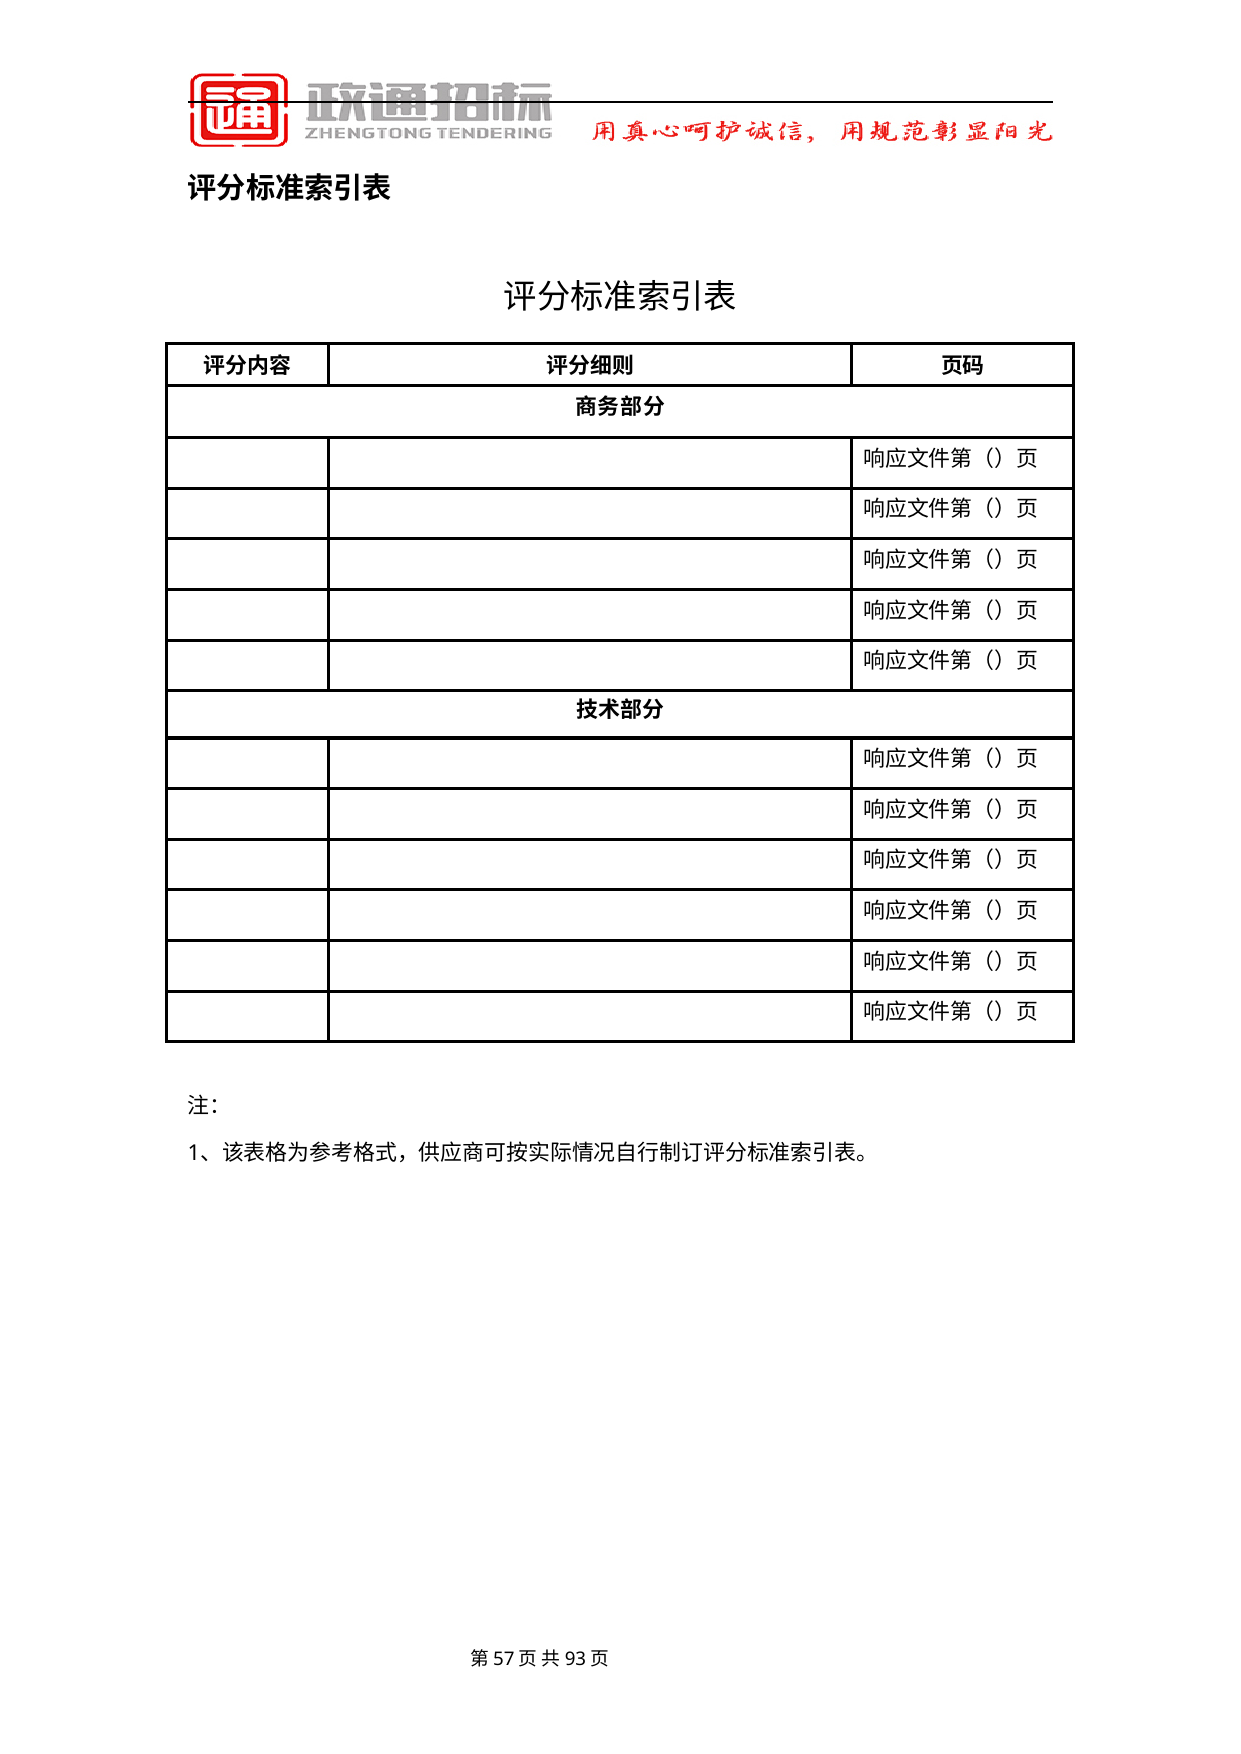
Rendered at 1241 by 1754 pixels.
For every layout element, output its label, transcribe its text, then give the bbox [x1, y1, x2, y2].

table_cell 响应文件第（）页 [853, 740, 1072, 787]
table_cell [168, 490, 327, 537]
text 评分标准索引表 [187, 270, 1053, 318]
table_cell 响应文件第（）页 [853, 942, 1072, 989]
table_cell [168, 891, 327, 939]
table_cell [330, 993, 850, 1040]
table_cell 响应文件第（）页 [853, 642, 1072, 689]
text 注： [187, 1088, 1053, 1119]
table_cell [168, 642, 327, 689]
table_cell 响应文件第（）页 [853, 591, 1072, 638]
table_cell 响应文件第（）页 [853, 891, 1072, 939]
table_cell 响应文件第（）页 [853, 439, 1072, 487]
table_cell [168, 540, 327, 588]
subtitle 评分标准索引表 [187, 164, 1053, 207]
table_cell [330, 591, 850, 638]
table_cell 技术部分 [168, 692, 1072, 736]
table_cell [168, 841, 327, 888]
table_cell [330, 942, 850, 989]
table_cell 商务部分 [168, 387, 1072, 436]
picture [188, 103, 1053, 147]
table_cell [330, 540, 850, 588]
table_cell [168, 591, 327, 638]
table_cell [330, 439, 850, 487]
table_cell 响应文件第（）页 [853, 790, 1072, 838]
table_cell 响应文件第（）页 [853, 490, 1072, 537]
list 该表格为参考格式，供应商可按实际情况自行制订评分标准索引表。 [187, 1135, 1053, 1167]
table_cell [168, 942, 327, 989]
table_cell [168, 790, 327, 838]
table_cell [330, 790, 850, 838]
table_cell [330, 490, 850, 537]
table_header 页码 [853, 345, 1072, 383]
table_cell 响应文件第（）页 [853, 540, 1072, 588]
table_cell [330, 891, 850, 939]
table_cell [168, 439, 327, 487]
table_cell 响应文件第（）页 [853, 993, 1072, 1040]
table_header 评分内容 [168, 345, 327, 383]
table_cell [168, 993, 327, 1040]
table_cell [330, 642, 850, 689]
table_cell [330, 841, 850, 888]
picture [188, 73, 1053, 101]
table_cell [168, 740, 327, 787]
table_cell 响应文件第（）页 [853, 841, 1072, 888]
table_header 评分细则 [330, 345, 850, 383]
table_cell [330, 740, 850, 787]
